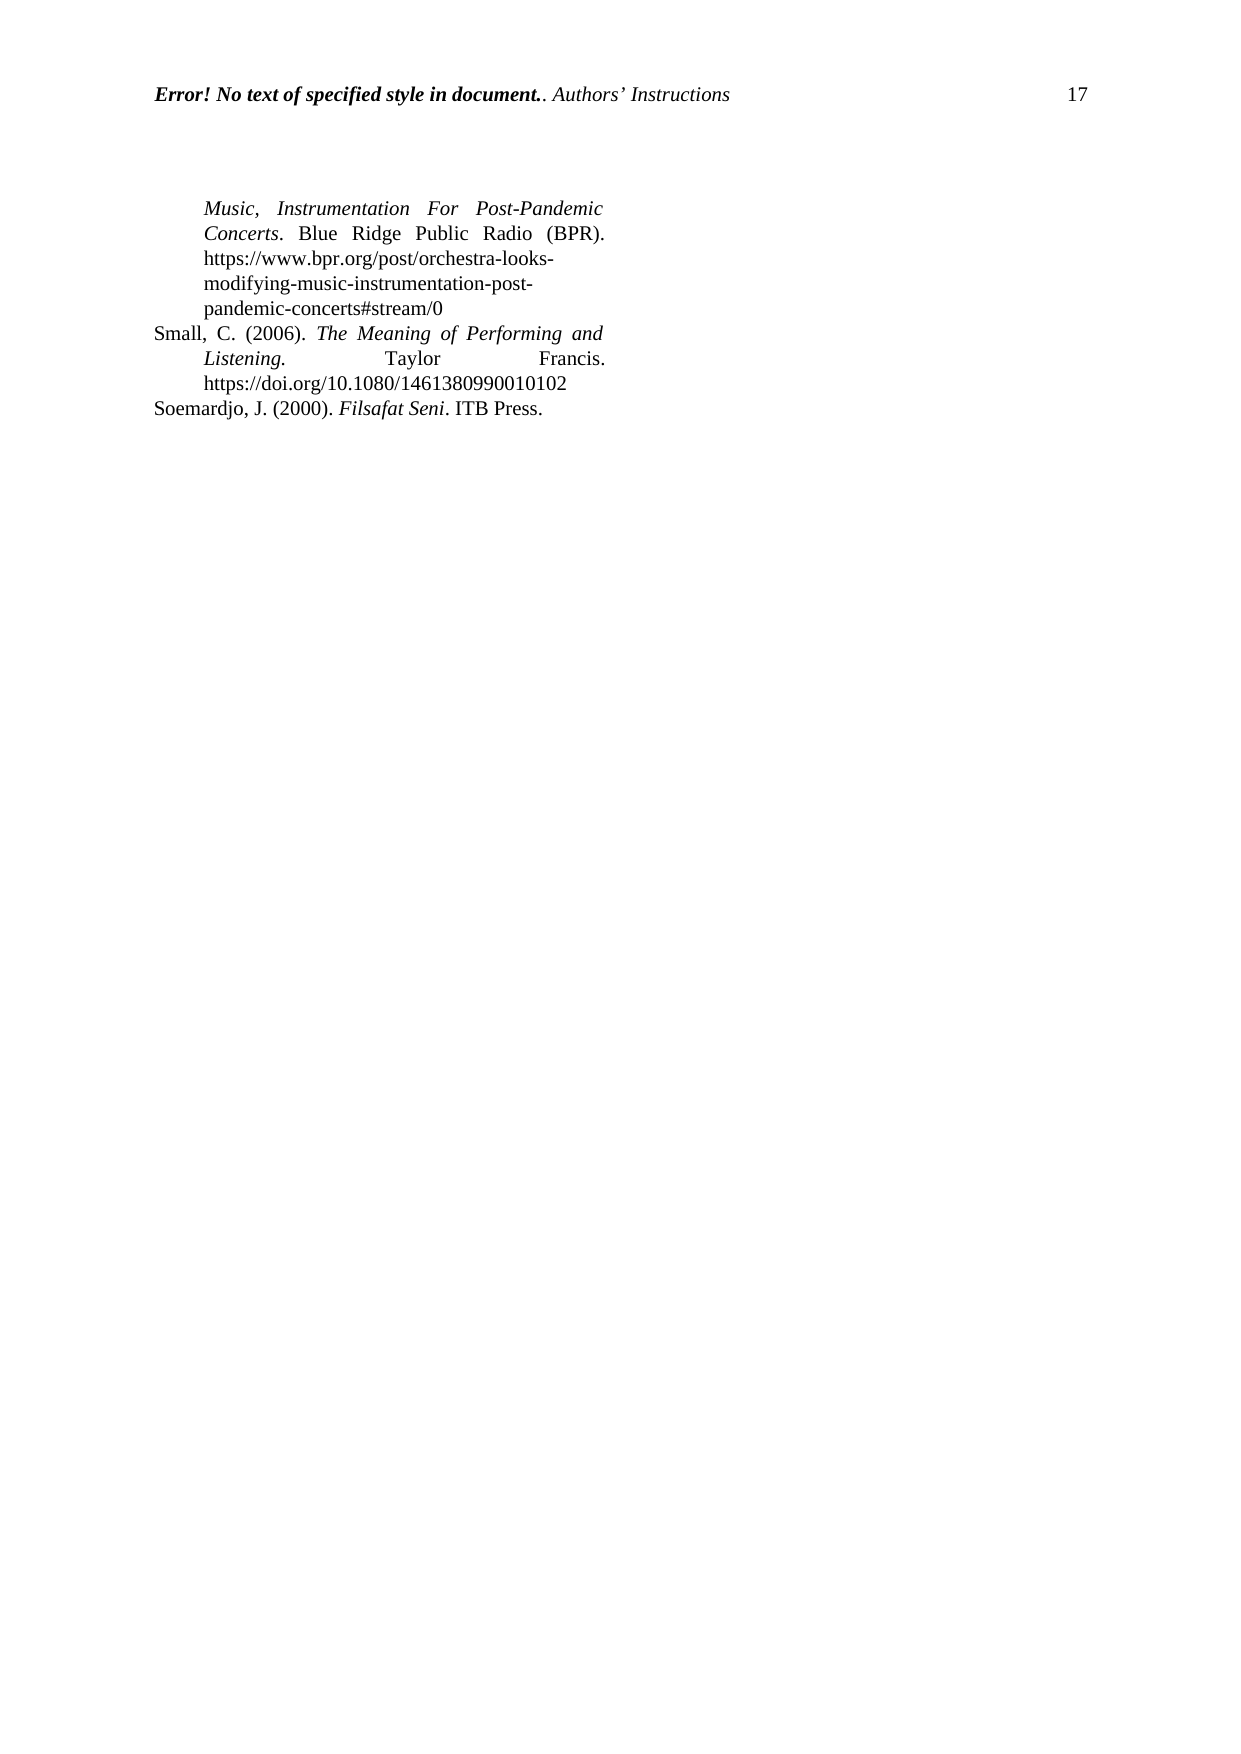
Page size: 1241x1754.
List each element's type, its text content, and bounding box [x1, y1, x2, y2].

text Small, C. (2006). The Meaning of Performing and Listening. Taylor Francis. https://doi.org/10.1080/1461380990010102 [153, 320, 605, 395]
text Soemardjo, J. (2000). Filsafat Seni. ITB Press. [153, 395, 605, 420]
